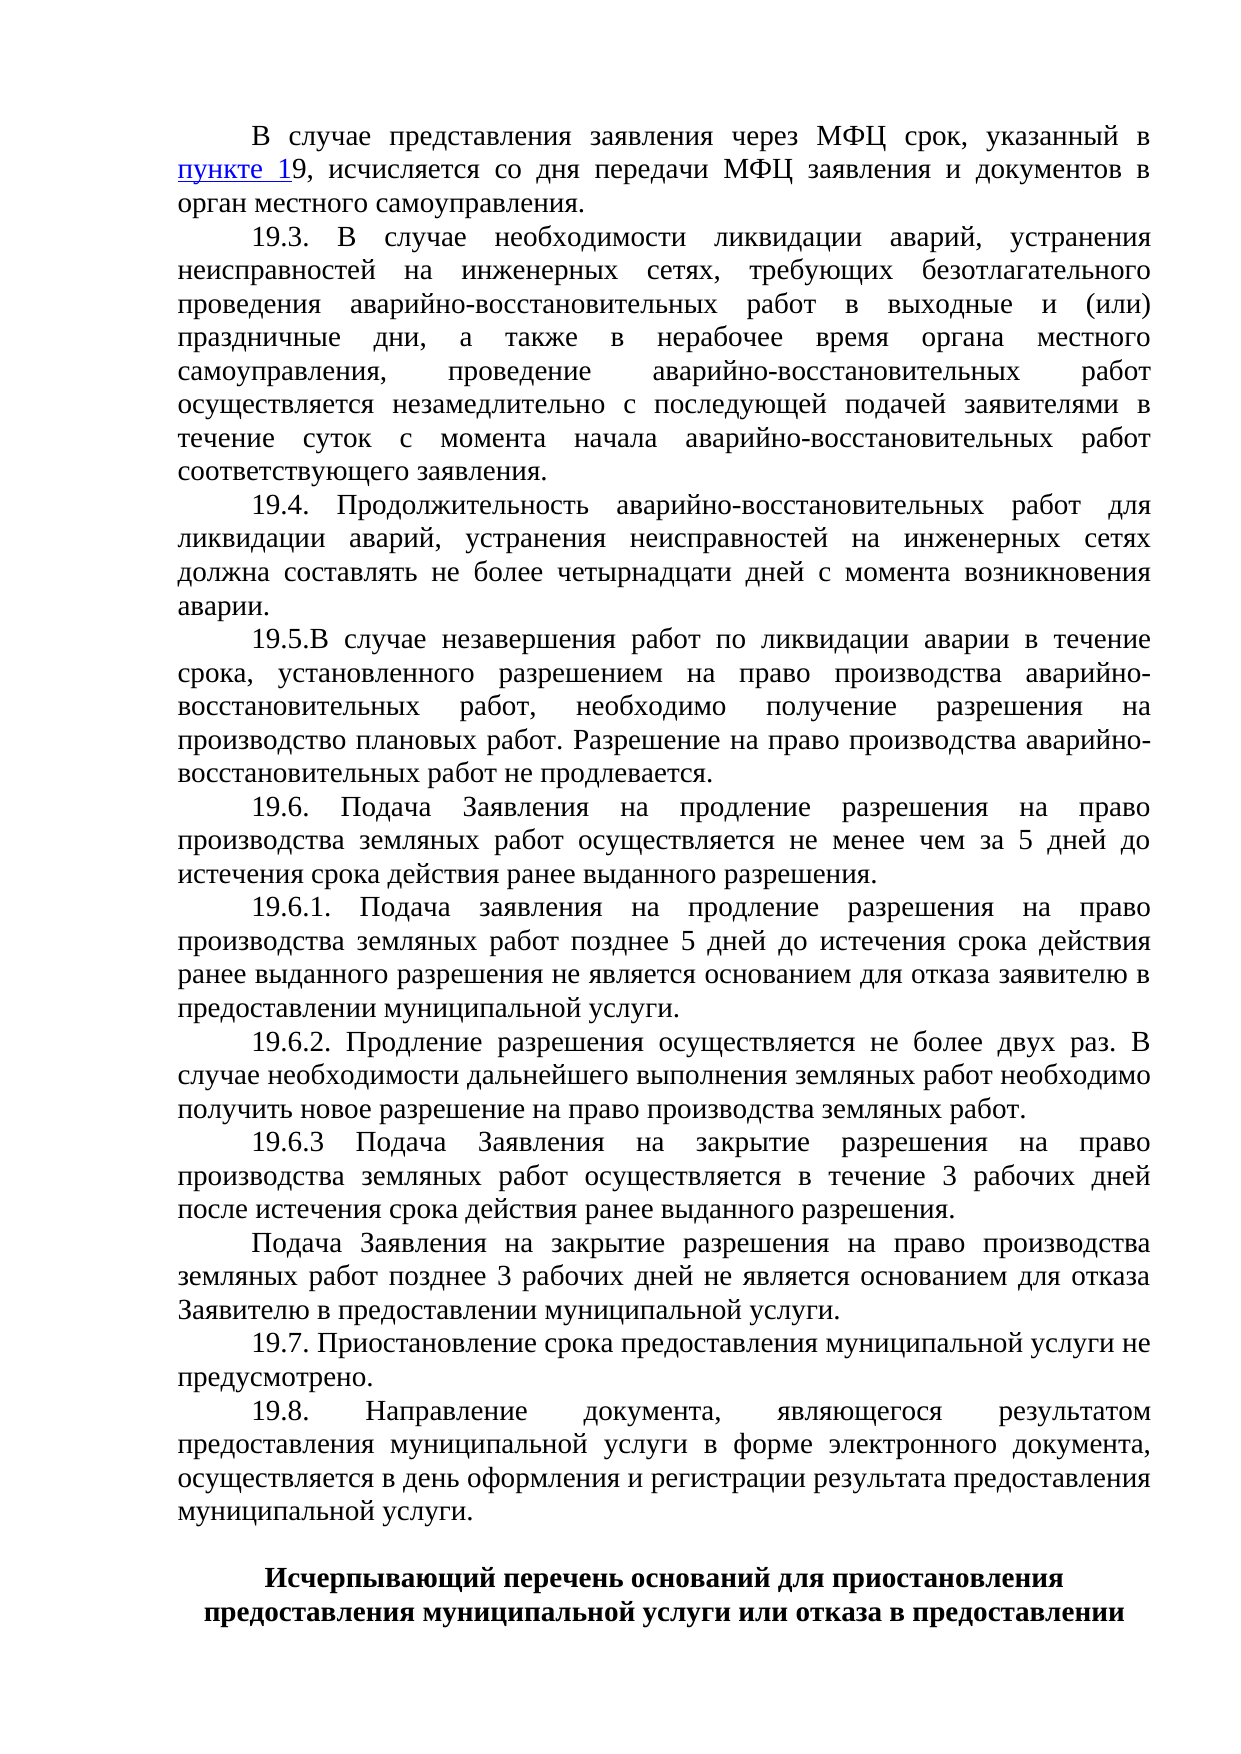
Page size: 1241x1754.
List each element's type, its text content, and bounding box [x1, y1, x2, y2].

text 19.5.В случае незавершения работ по ликвидации аварии в течение срока, установленного разрешением на право производства аварийно-восстановительных работ, необходимо получение разрешения на производство плановых работ. Разрешение на право производства аварийно-восстановительных работ не продлевается. [177, 621, 1152, 789]
text В случае представления заявления через МФЦ срок, указанный в пункте 19, исчисляется со дня передачи МФЦ заявления и документов в орган местного самоуправления. [177, 118, 1152, 219]
text 19.7. Приостановление срока предоставления муниципальной услуги не предусмотрено. [177, 1326, 1152, 1393]
text 19.6.2. Продление разрешения осуществляется не более двух раз. В случае необходимости дальнейшего выполнения земляных работ необходимо получить новое разрешение на право производства земляных работ. [177, 1024, 1152, 1124]
text Подача Заявления на закрытие разрешения на право производства земляных работ позднее 3 рабочих дней не является основанием для отказа Заявителю в предоставлении муниципальной услуги. [177, 1225, 1152, 1326]
text 19.6.1. Подача заявления на продление разрешения на право производства земляных работ позднее 5 дней до истечения срока действия ранее выданного разрешения не является основанием для отказа заявителю в предоставлении муниципальной услуги. [177, 889, 1152, 1024]
text 19.4. Продолжительность аварийно-восстановительных работ для ликвидации аварий, устранения неисправностей на инженерных сетях должна составлять не более четырнадцати дней с момента возникновения аварии. [177, 487, 1152, 621]
text 19.3. В случае необходимости ликвидации аварий, устранения неисправностей на инженерных сетях, требующих безотлагательного проведения аварийно-восстановительных работ в выходные и (или) праздничные дни, а также в нерабочее время органа местного самоуправления, проведение аварийно-восстановительных работ осуществляется незамедлительно с последующей подачей заявителями в течение суток с момента начала аварийно-восстановительных работ соответствующего заявления. [177, 219, 1152, 487]
text 19.6.3 Подача Заявления на закрытие разрешения на право производства земляных работ осуществляется в течение 3 рабочих дней после истечения срока действия ранее выданного разрешения. [177, 1124, 1152, 1225]
text 19.8. Направление документа, являющегося результатом предоставления муниципальной услуги в форме электронного документа, осуществляется в день оформления и регистрации результата предоставления муниципальной услуги. [177, 1393, 1152, 1527]
text 19.6. Подача Заявления на продление разрешения на право производства земляных работ осуществляется не менее чем за 5 дней до истечения срока действия ранее выданного разрешения. [177, 789, 1152, 889]
